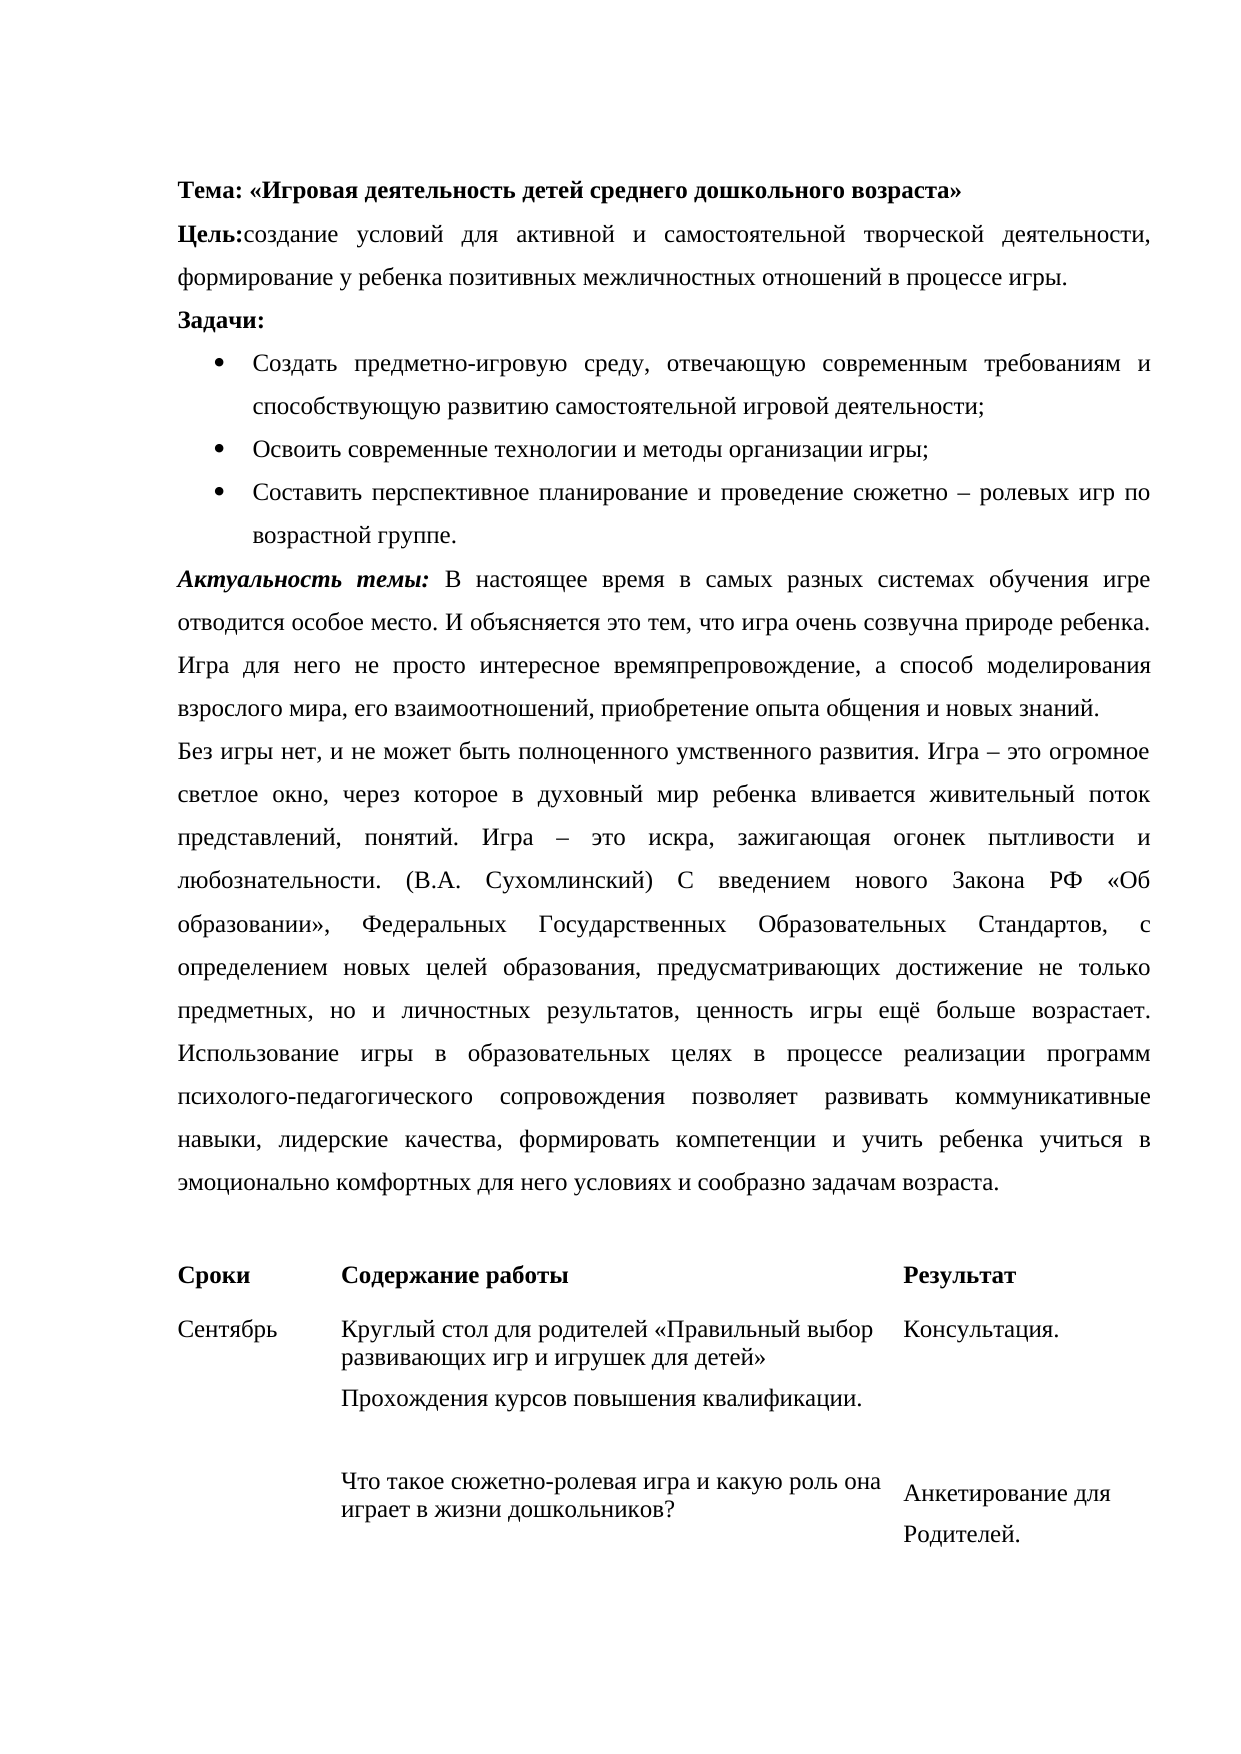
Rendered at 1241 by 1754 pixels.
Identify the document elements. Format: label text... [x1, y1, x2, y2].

text Цель:создание условий для активной и самостоятельной творческой деятельности, формирование у ребенка позитивных межличностных отношений в процессе игры. [177, 219, 1152, 291]
text Тема: «Игровая деятельность детей среднего дошкольного возраста» [177, 176, 1152, 204]
table_header Результат [897, 1254, 1218, 1307]
table_header Содержание работы [335, 1254, 897, 1307]
list Составить перспективное планирование и проведение сюжетно – ролевых игр по возрастной группе. [215, 477, 1152, 549]
table_cell Сентябрь [171, 1308, 334, 1624]
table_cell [335, 1308, 897, 1624]
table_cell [897, 1308, 1218, 1624]
list Создать предметно-игровую среду, отвечающую современным требованиям и способствующую развитию самостоятельной игровой деятельности; [215, 348, 1152, 420]
table_header Сроки [171, 1254, 334, 1307]
text Без игры нет, и не может быть полноценного умственного развития. Игра – это огромное светлое окно, через которое в духовный мир ребенка вливается живительный поток представлений, понятий. Игра – это искра, зажигающая огонек пытливости и любознательности. (В.А. Сухомлинский) С введением нового Закона РФ «Об образовании», Федеральных Государственных Образовательных Стандартов, с определением новых целей образования, предусматривающих достижение не только предметных, но и личностных результатов, ценность игры ещё больше возрастает. Использование игры в образовательных целях в процессе реализации программ психолого-педагогического сопровождения позволяет развивать коммуникативные навыки, лидерские качества, формировать компетенции и учить ребенка учиться в эмоционально комфортных для него условиях и сообразно задачам возраста. [177, 736, 1152, 1196]
text Задачи: [177, 305, 1152, 334]
text Актуальность темы: В настоящее время в самых разных системах обучения игре отводится особое место. И объясняется это тем, что игра очень созвучна природе ребенка. Игра для него не просто интересное времяпрепровождение, а способ моделирования взрослого мира, его взаимоотношений, приобретение опыта общения и новых знаний. [177, 564, 1152, 722]
list Освоить современные технологии и методы организации игры; [215, 434, 1152, 463]
